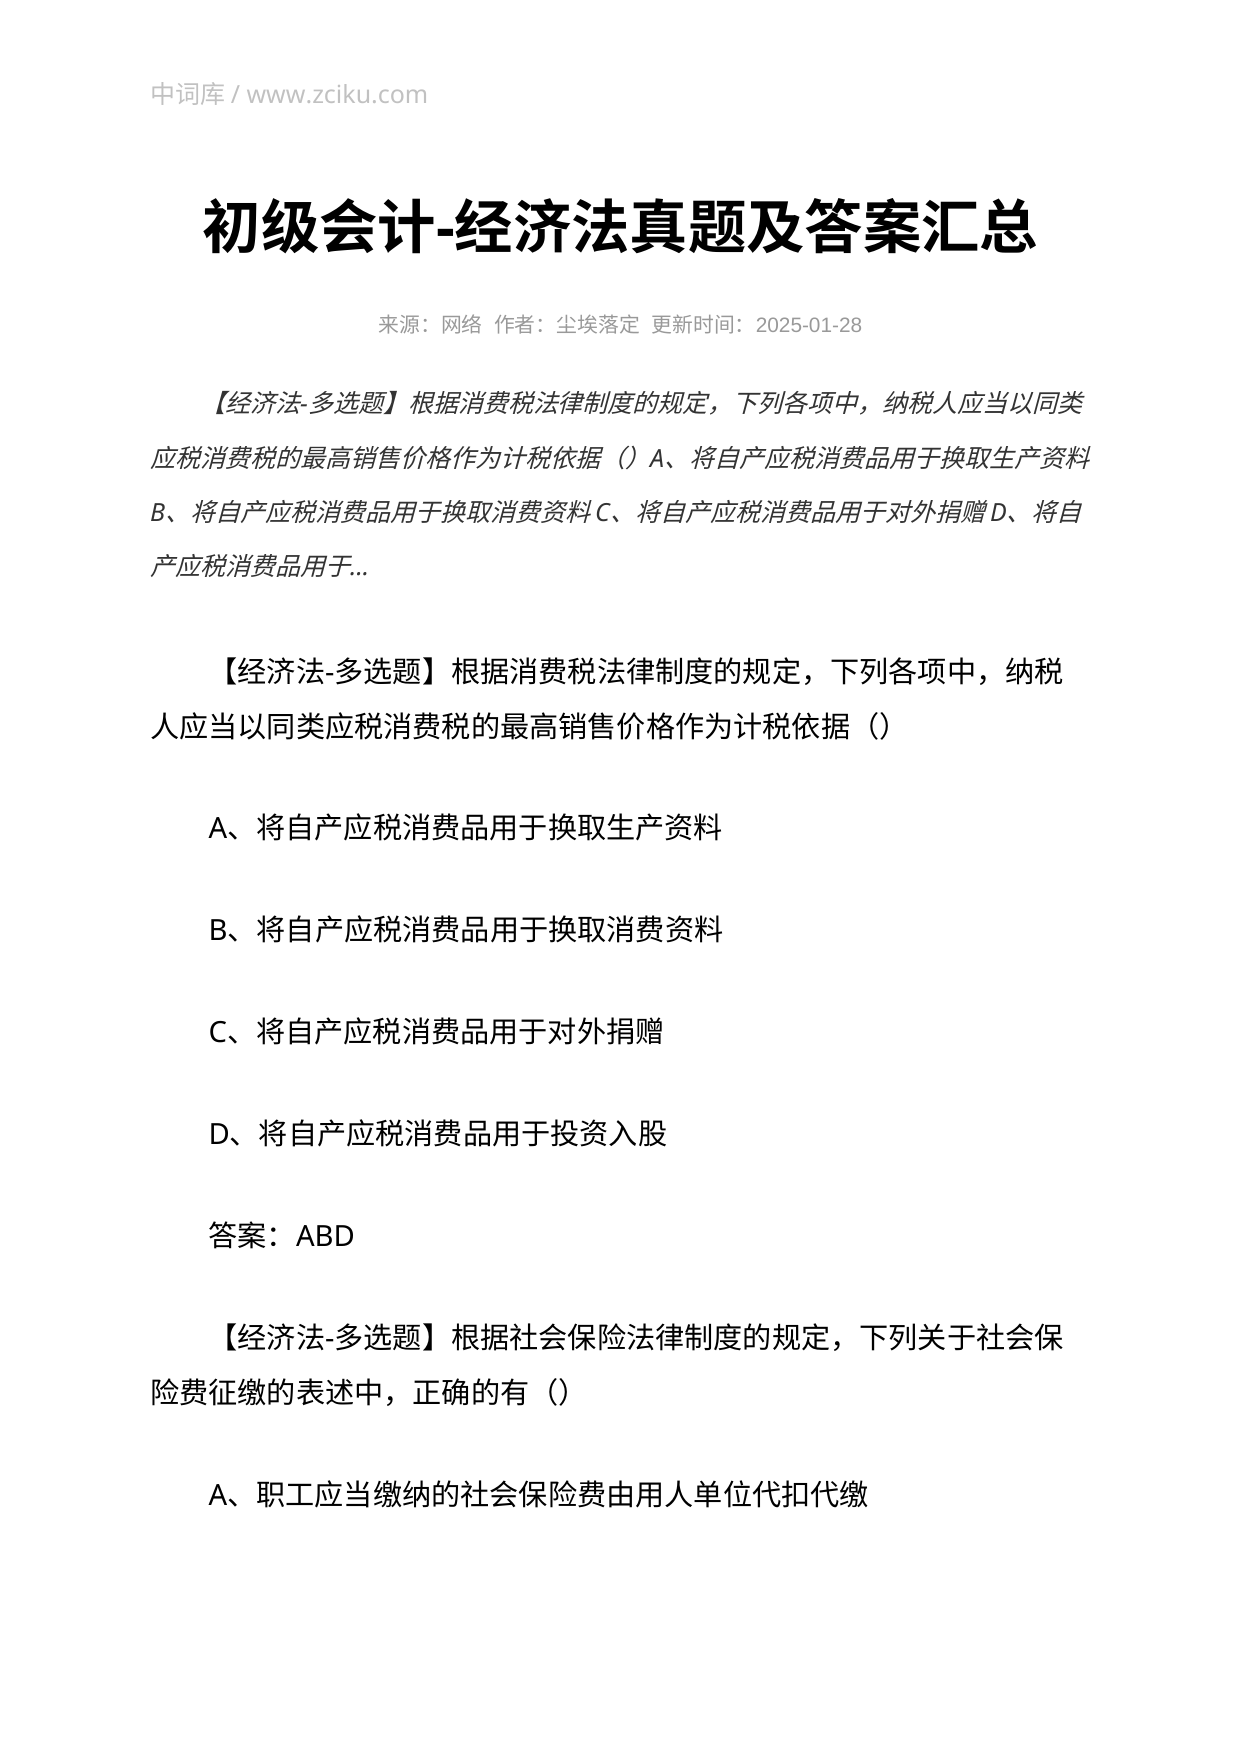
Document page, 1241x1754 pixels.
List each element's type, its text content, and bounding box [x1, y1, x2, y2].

text 来源：网络 作者：尘埃落定 更新时间：2025-01-28 [150, 313, 1090, 337]
text B、将自产应税消费品用于换取消费资料 [150, 907, 1090, 949]
text D、将自产应税消费品用于投资入股 [150, 1111, 1090, 1153]
text C、将自产应税消费品用于对外捐赠 [150, 1009, 1090, 1051]
text 【经济法-多选题】根据社会保险法律制度的规定，下列关于社会保险费征缴的表述中，正确的有（） [150, 1315, 1090, 1412]
text 答案：ABD [150, 1213, 1090, 1255]
text 【经济法-多选题】根据消费税法律制度的规定，下列各项中，纳税人应当以同类应税消费税的最高销售价格作为计税依据（） [150, 648, 1090, 745]
text A、将自产应税消费品用于换取生产资料 [150, 805, 1090, 847]
subtitle 初级会计-经济法真题及答案汇总 [150, 181, 1090, 266]
text A、职工应当缴纳的社会保险费由用人单位代扣代缴 [150, 1472, 1090, 1514]
text 【经济法-多选题】根据消费税法律制度的规定，下列各项中，纳税人应当以同类应税消费税的最高销售价格作为计税依据（）A、将自产应税消费品用于换取生产资料B、将自产应税消费品用于换取消费资料C、将自产应税消费品用于对外捐赠D、将自产应税消费品用于... [150, 384, 1090, 583]
